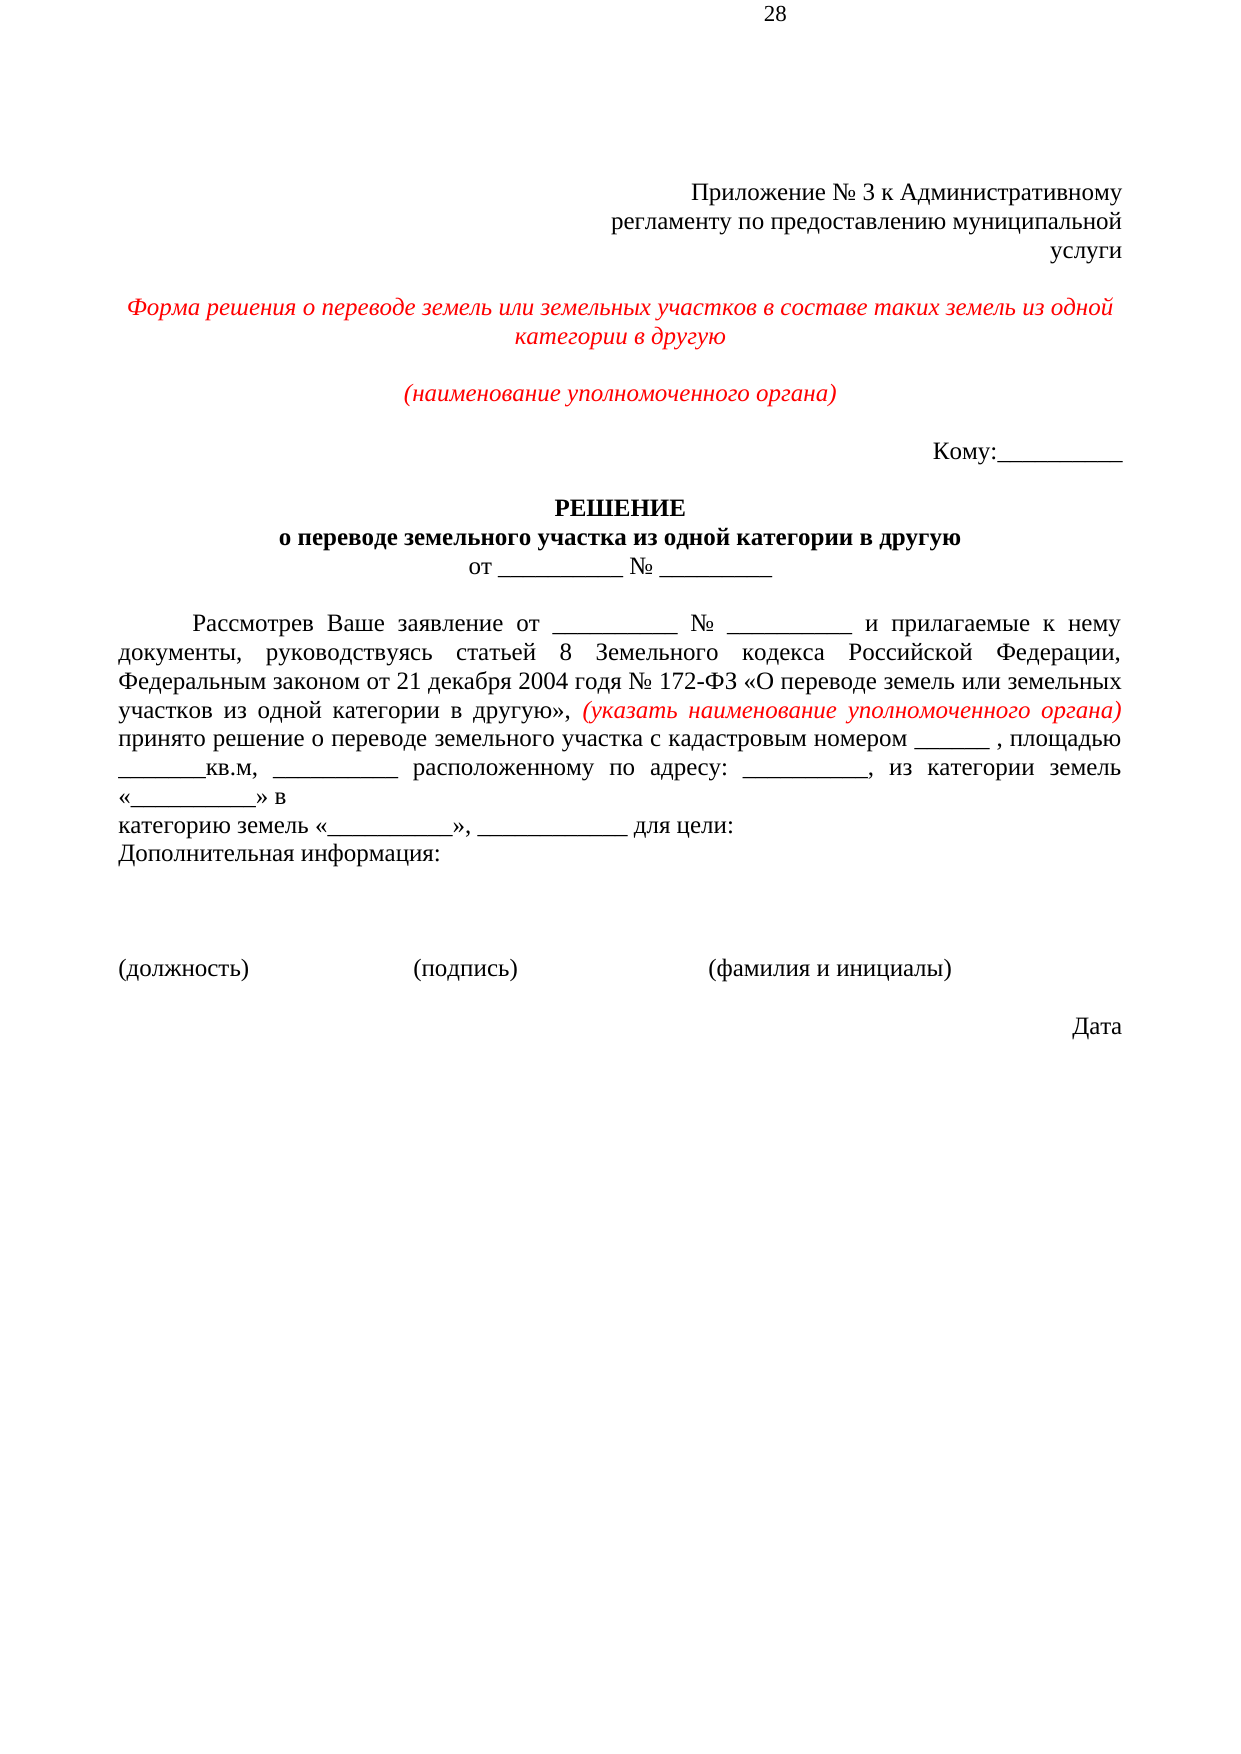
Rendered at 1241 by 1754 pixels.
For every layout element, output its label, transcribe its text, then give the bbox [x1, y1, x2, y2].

text Рассмотрев Ваше заявление от __________ № __________ и прилагаемые к нему документы, руководствуясь статьей 8 Земельного кодекса Российской Федерации, Федеральным законом от 21 декабря 2004 годя № 172-ФЗ «О переводе земель или земельных участков из одной категории в другую», (указать наименование уполномоченного органа) принято решение о переводе земельного участка с кадастровым номером ______ , площадью _______кв.м, __________ расположенному по адресу: __________, из категории земель «__________» в [118, 608, 1122, 810]
text категорию земель «__________», ____________ для цели: [118, 810, 1122, 838]
text Кому:__________ [118, 436, 1122, 465]
text Дата [591, 1011, 1122, 1040]
text РЕШЕНИЕ [118, 493, 1122, 522]
text Приложение № 3 к Административному регламенту по предоставлению муниципальной услуги [591, 177, 1122, 263]
text о переводе земельного участка из одной категории в другую [118, 522, 1122, 551]
text Форма решения о переводе земель или земельных участков в составе таких земель из одной категории в другую [118, 292, 1122, 350]
text от __________ № _________ [118, 551, 1122, 580]
text (должность) (подпись) (фамилия и инициалы) [118, 953, 1122, 982]
text Дополнительная информация: [118, 838, 1122, 867]
text (наименование уполномоченного органа) [118, 378, 1122, 407]
